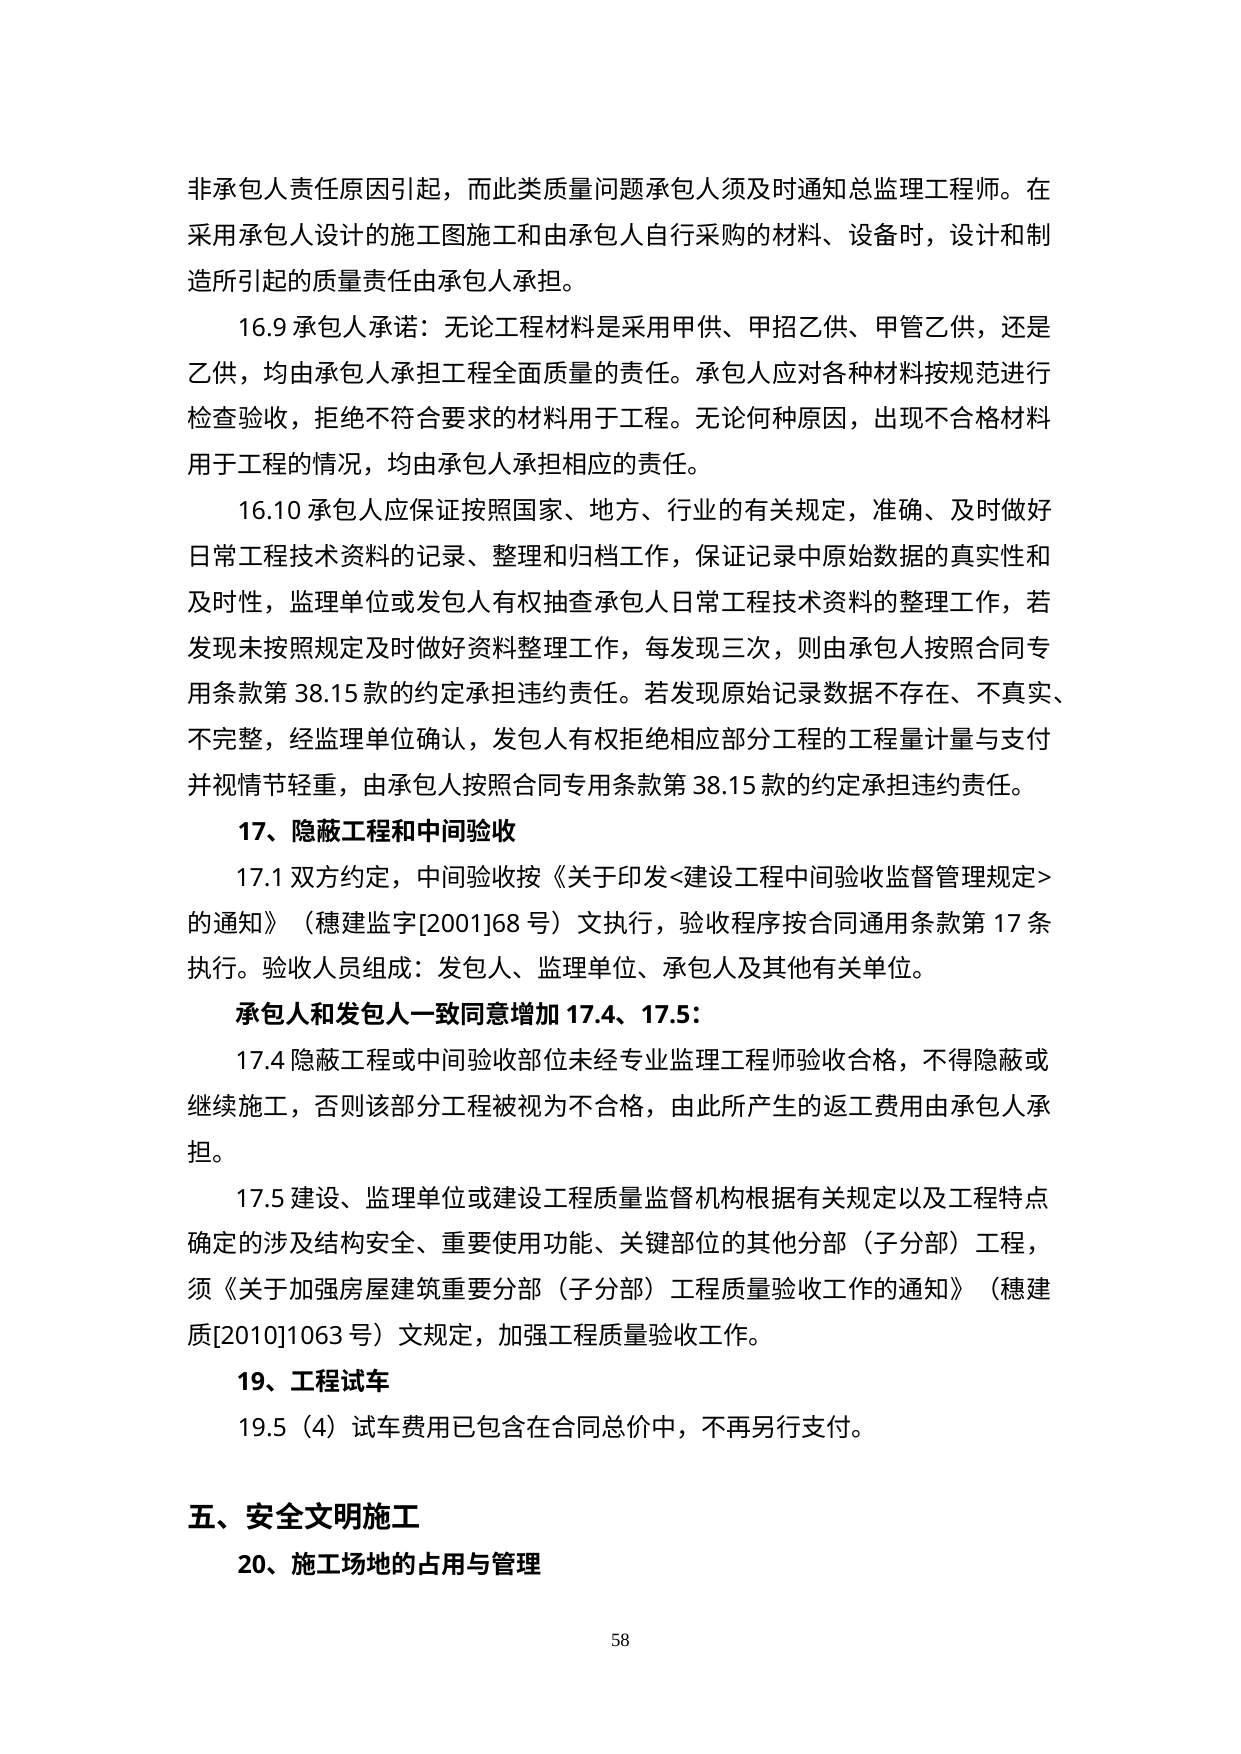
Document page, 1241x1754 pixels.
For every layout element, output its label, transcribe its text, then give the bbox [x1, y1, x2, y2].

text 17.5建设、监理单位或建设工程质量监督机构根据有关规定以及工程特点确定的涉及结构安全、重要使用功能、关键部位的其他分部（子分部）工程，须《关于加强房屋建筑重要分部（子分部）工程质量验收工作的通知》（穗建质[2010]1063号）文规定，加强工程质量验收工作。 [187, 1170, 1052, 1354]
text 16.9承包人承诺：无论工程材料是采用甲供、甲招乙供、甲管乙供，还是乙供，均由承包人承担工程全面质量的责任。承包人应对各种材料按规范进行检查验收，拒绝不符合要求的材料用于工程。无论何种原因，出现不合格材料用于工程的情况，均由承包人承担相应的责任。 [187, 299, 1053, 483]
text 20、施工场地的占用与管理 [187, 1537, 1052, 1583]
text 19、工程试车 [187, 1354, 1053, 1399]
text 16.10承包人应保证按照国家、地方、行业的有关规定，准确、及时做好日常工程技术资料的记录、整理和归档工作，保证记录中原始数据的真实性和及时性，监理单位或发包人有权抽查承包人日常工程技术资料的整理工作，若发现未按照规定及时做好资料整理工作，每发现三次，则由承包人按照合同专用条款第38.15款的约定承担违约责任。若发现原始记录数据不存在、不真实、不完整，经监理单位确认，发包人有权拒绝相应部分工程的工程量计量与支付，并视情节轻重，由承包人按照合同专用条款第38.15款的约定承担违约责任。 [187, 483, 1053, 804]
text 17.1双方约定，中间验收按《关于印发<建设工程中间验收监督管理规定>的通知》（穗建监字[2001]68号）文执行，验收程序按合同通用条款第17条执行。验收人员组成：发包人、监理单位、承包人及其他有关单位。 [187, 849, 1052, 987]
text 17、隐蔽工程和中间验收 [187, 804, 1052, 849]
text 17.4隐蔽工程或中间验收部位未经专业监理工程师验收合格，不得隐蔽或继续施工，否则该部分工程被视为不合格，由此所产生的返工费用由承包人承担。 [187, 1033, 1052, 1170]
text 承包人和发包人一致同意增加17.4、17.5： [187, 987, 1052, 1033]
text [187, 162, 1053, 299]
text 19.5（4）试车费用已包含在合同总价中，不再另行支付。 [187, 1399, 1053, 1445]
text 五、安全文明施工 [187, 1491, 1052, 1537]
